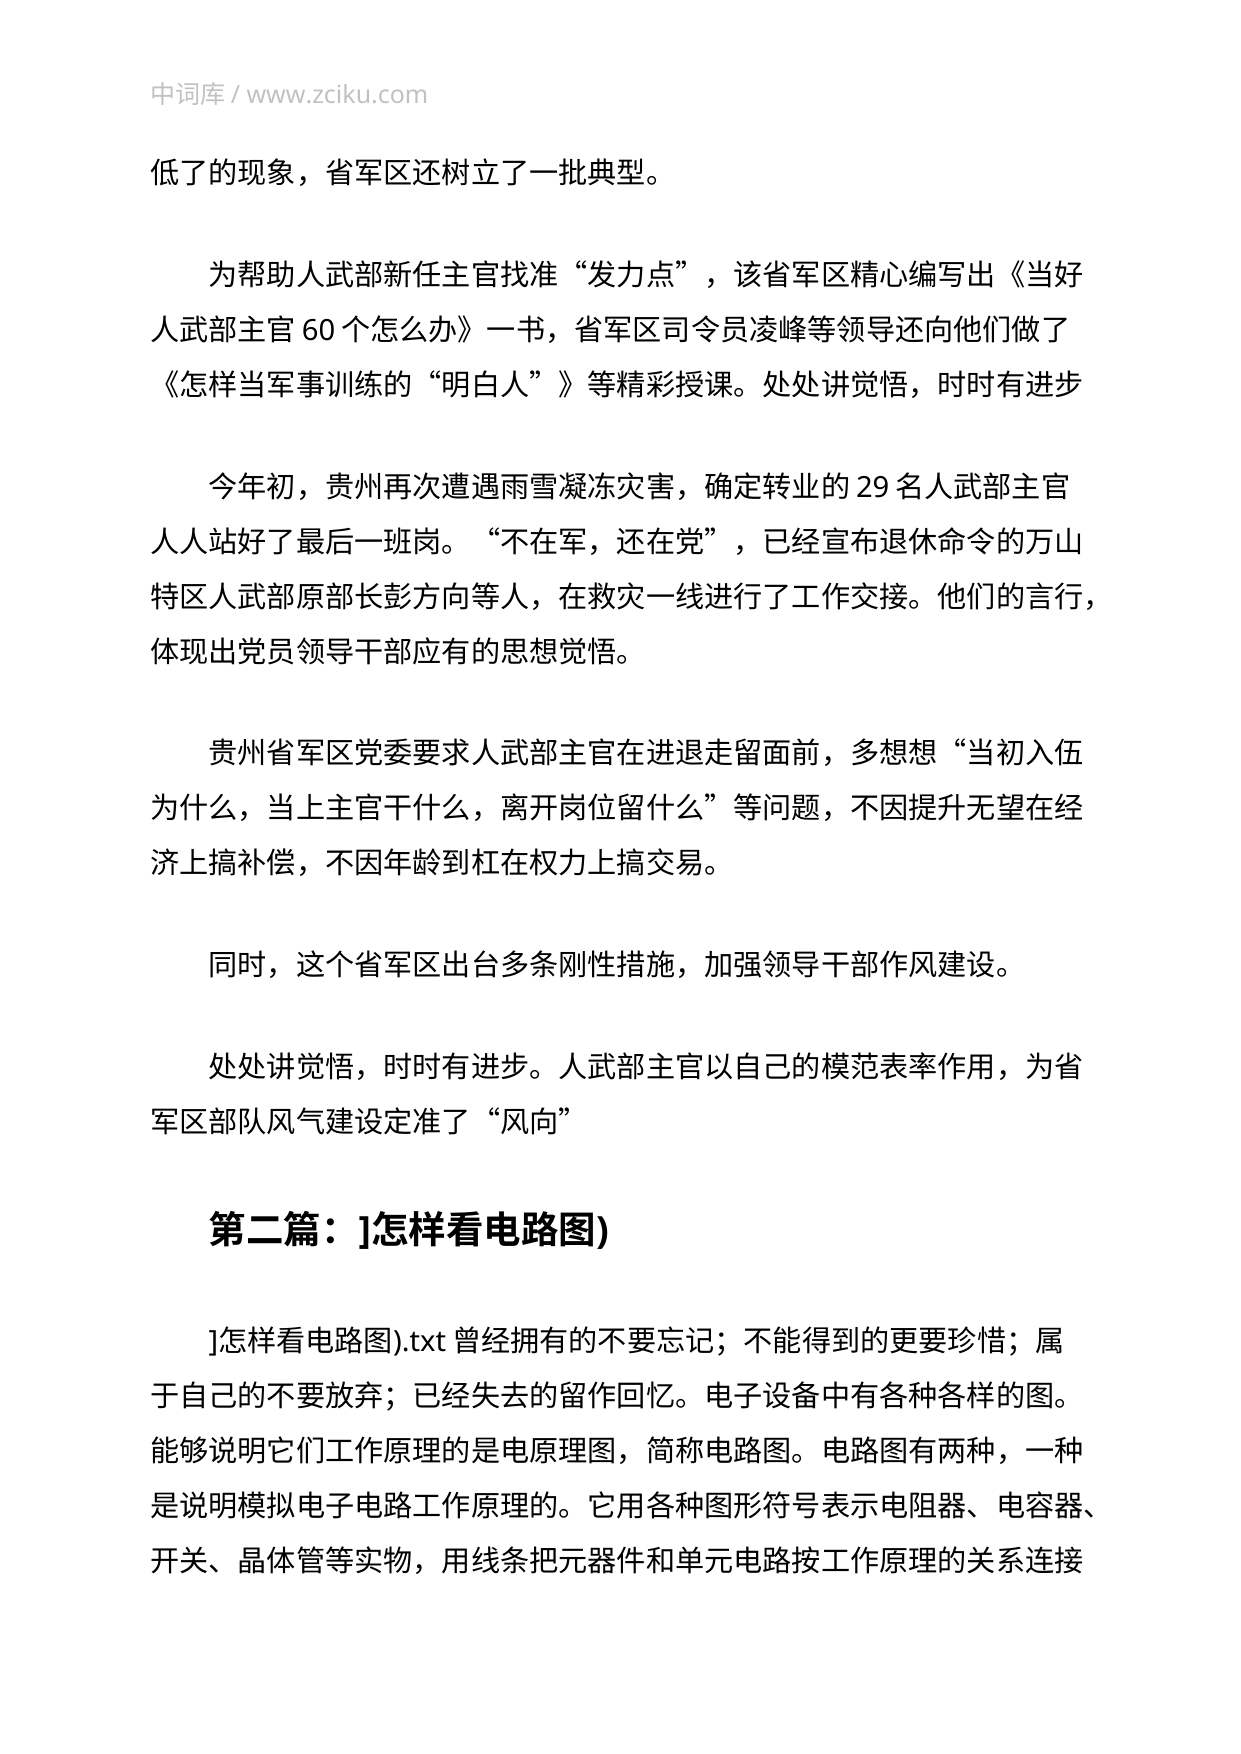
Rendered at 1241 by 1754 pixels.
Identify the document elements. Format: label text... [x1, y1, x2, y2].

text 今年初，贵州再次遭遇雨雪凝冻灾害，确定转业的29名人武部主官人人站好了最后一班岗。“不在军，还在党”，已经宣布退休命令的万山特区人武部原部长彭方向等人，在救灾一线进行了工作交接。他们的言行，体现出党员领导干部应有的思想觉悟。 [150, 463, 1090, 671]
text 处处讲觉悟，时时有进步。人武部主官以自己的模范表率作用，为省军区部队风气建设定准了“风向” [150, 1043, 1090, 1141]
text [150, 150, 1090, 192]
text 第二篇：]怎样看电路图) [150, 1200, 1090, 1254]
text 为帮助人武部新任主官找准“发力点”，该省军区精心编写出《当好人武部主官60个怎么办》一书，省军区司令员凌峰等领导还向他们做了《怎样当军事训练的“明白人”》等精彩授课。处处讲觉悟，时时有进步 [150, 252, 1090, 404]
text 贵州省军区党委要求人武部主官在进退走留面前，多想想“当初入伍为什么，当上主官干什么，离开岗位留什么”等问题，不因提升无望在经济上搞补偿，不因年龄到杠在权力上搞交易。 [150, 730, 1090, 882]
text 同时，这个省军区出台多条刚性措施，加强领导干部作风建设。 [150, 942, 1090, 984]
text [150, 1318, 1090, 1579]
